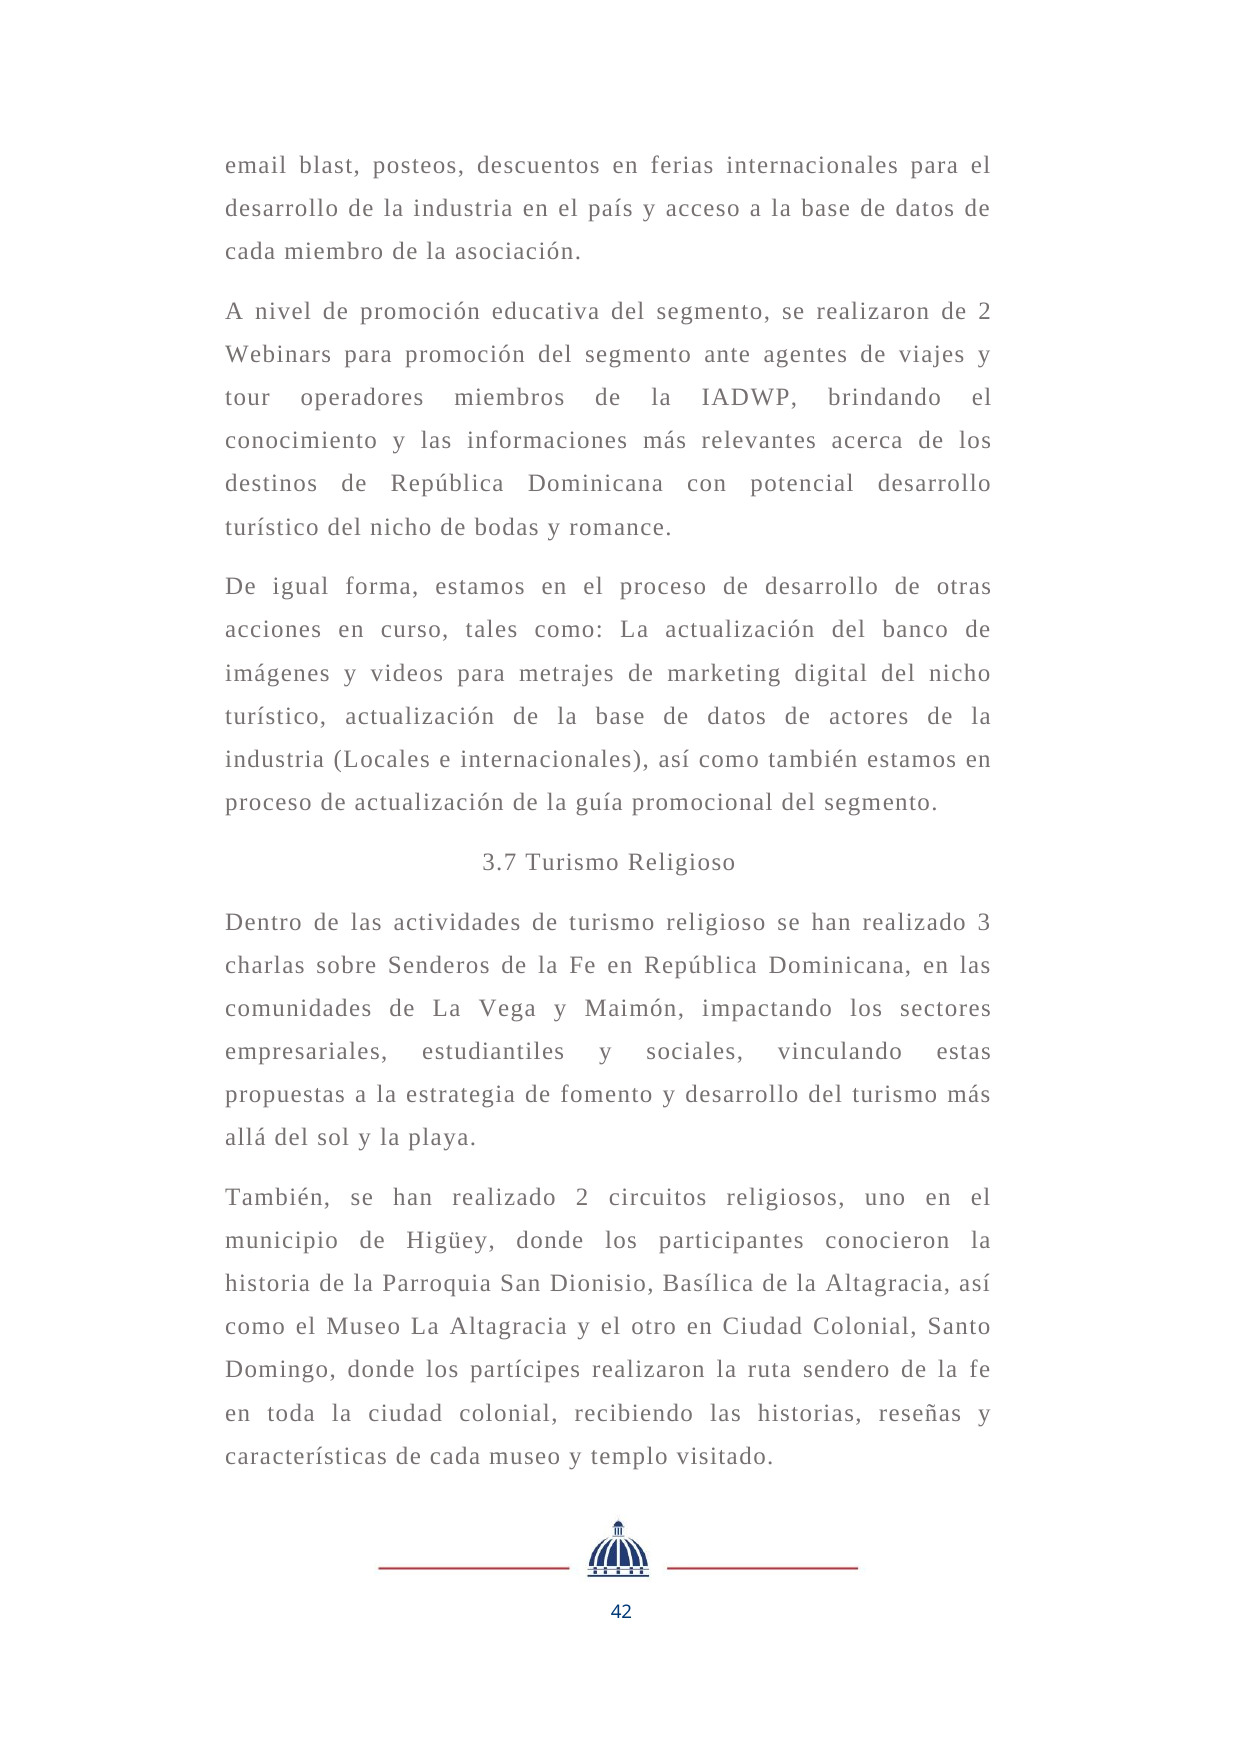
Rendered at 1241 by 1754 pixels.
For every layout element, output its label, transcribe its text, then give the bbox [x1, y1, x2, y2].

text De igual forma, estamos en el proceso de desarrollo de otras acciones en curso, tales como: La actualización del banco de imágenes y videos para metrajes de marketing digital del nicho turístico, actualización de la base de datos de actores de la industria (Locales e internacionales), así como también estamos en proceso de actualización de la guía promocional del segmento. [225, 571, 992, 816]
picture [374, 1514, 866, 1582]
text A nivel de promoción educativa del segmento, se realizaron de 2 Webinars para promoción del segmento ante agentes de viajes y tour operadores miembros de la IADWP, brindando el conocimiento y las informaciones más relevantes acerca de los destinos de República Dominicana con potencial desarrollo turístico del nicho de bodas y romance. [225, 296, 992, 540]
text También, se han realizado 2 circuitos religiosos, uno en el municipio de Higüey, donde los participantes conocieron la historia de la Parroquia San Dionisio, Basílica de la Altagracia, así como el Museo La Altagracia y el otro en Ciudad Colonial, Santo Domingo, donde los partícipes realizaron la ruta sendero de la fe en toda la ciudad colonial, recibiendo las historias, reseñas y características de cada museo y templo visitado. [225, 1182, 992, 1469]
text 3.7 Turismo Religioso [225, 847, 992, 876]
text Dentro de las actividades de turismo religioso se han realizado 3 charlas sobre Senderos de la Fe en República Dominicana, en las comunidades de La Vega y Maimón, impactando los sectores empresariales, estudiantiles y sociales, vinculando estas propuestas a la estrategia de fomento y desarrollo del turismo más allá del sol y la playa. [225, 907, 992, 1151]
